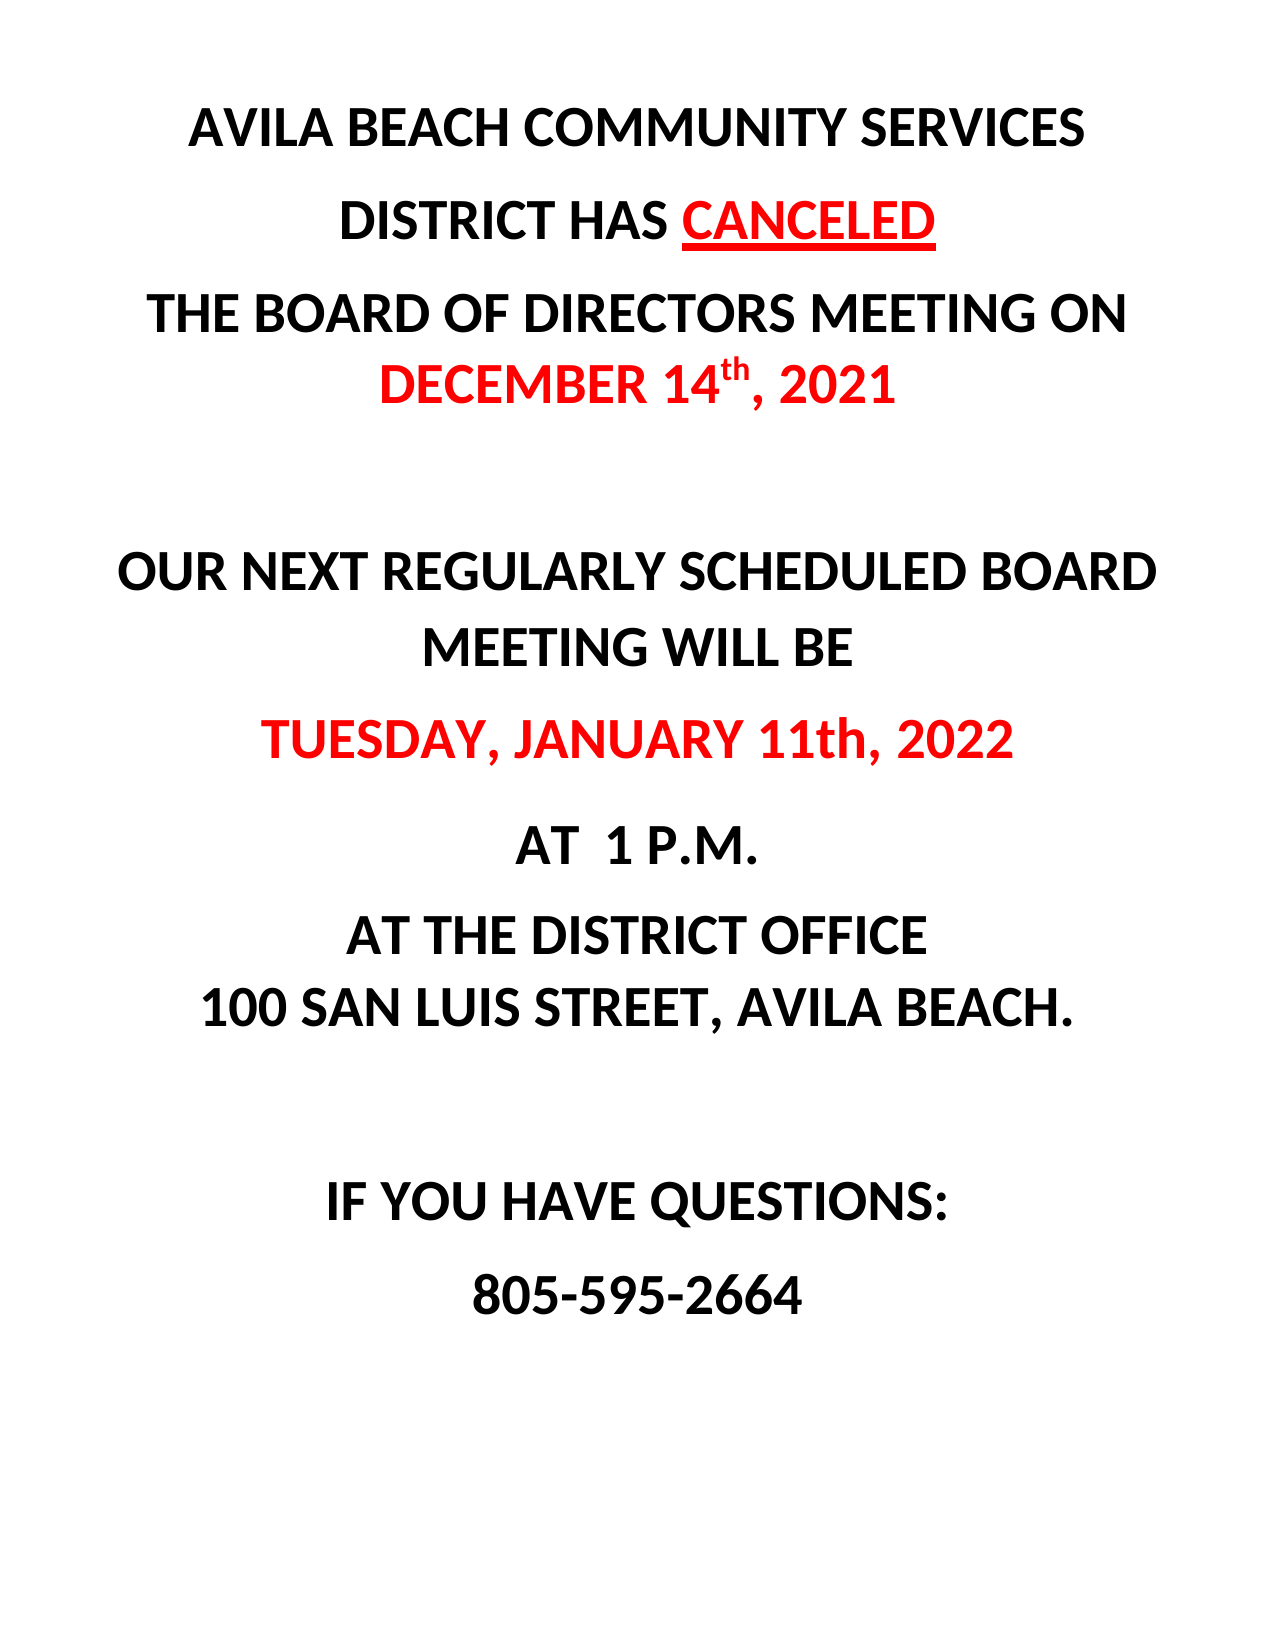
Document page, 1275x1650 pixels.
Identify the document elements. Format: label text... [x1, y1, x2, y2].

text AT THE DISTRICT OFFICE [86, 897, 1189, 969]
text 100 SAN LUIS STREET, AVILA BEACH. [86, 969, 1189, 1041]
text THE BOARD OF DIRECTORS MEETING ON [86, 276, 1189, 347]
text 805-595-2664 [86, 1257, 1189, 1329]
text DECEMBER 14th, 2021 [75, 347, 1200, 418]
text OUR NEXT REGULARLY SCHEDULED BOARD MEETING WILL BE [86, 534, 1189, 681]
subtitle AVILA BEACH COMMUNITY SERVICES DISTRICT HAS CANCELED [85, 90, 1189, 254]
text TUESDAY, JANUARY 11th, 2022 [207, 702, 1067, 773]
text AT 1 P.M. [207, 808, 1067, 879]
text IF YOU HAVE QUESTIONS: [164, 1048, 1111, 1234]
